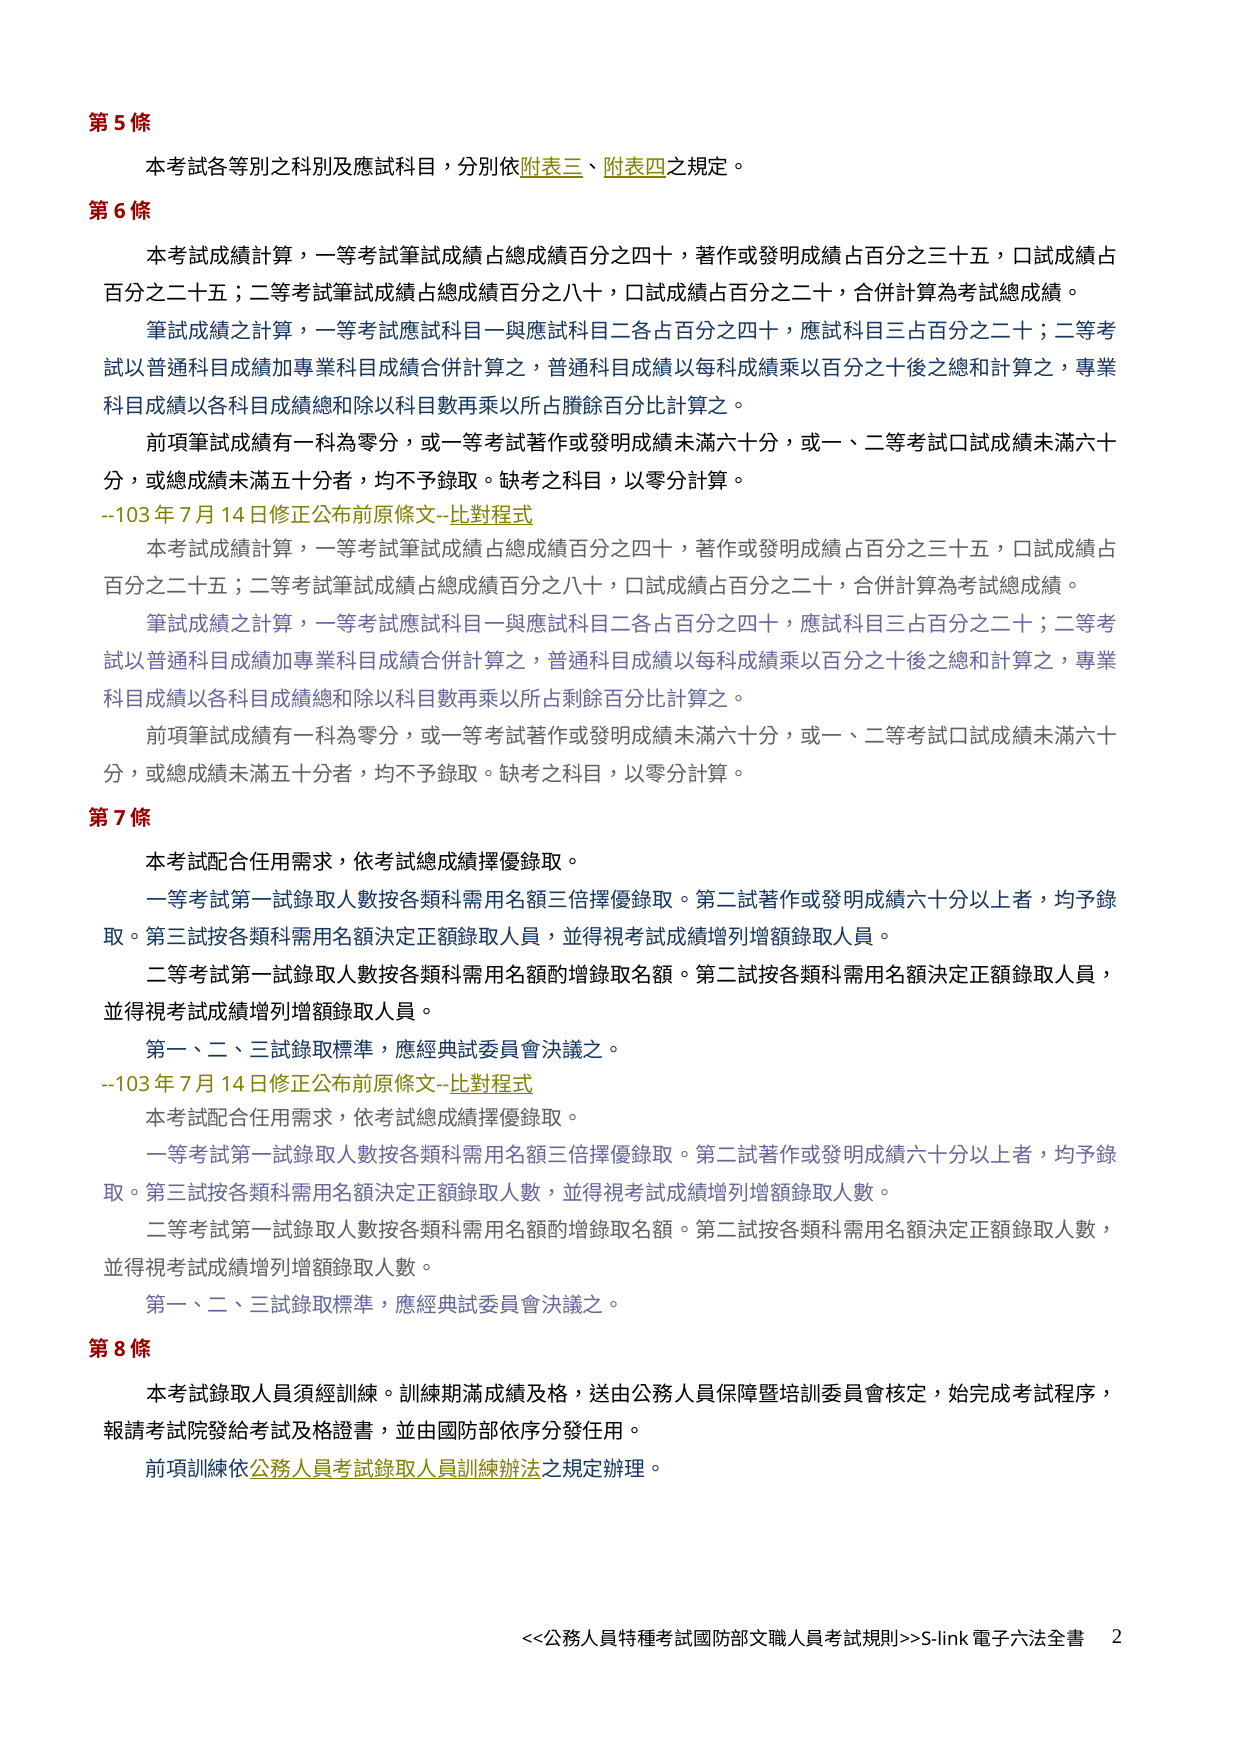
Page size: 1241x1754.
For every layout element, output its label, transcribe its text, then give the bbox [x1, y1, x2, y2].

text 本考試各等別之科別及應試科目，分別依附表三、附表四之規定。 [103, 147, 1122, 184]
text 二等考試第一試錄取人數按各類科需用名額酌增錄取名額。第二試按各類科需用名額決定正額錄取人員，並得視考試成績增列增額錄取人員。 [103, 954, 1122, 1029]
text 筆試成績之計算，一等考試應試科目一與應試科目二各占百分之四十，應試科目三占百分之二十；二等考試以普通科目成績加專業科目成績合併計算之，普通科目成績以每科成績乘以百分之十後之總和計算之，專業科目成績以各科目成績總和除以科目數再乘以所占賸餘百分比計算之。 [103, 310, 1122, 423]
text 本考試成績計算，一等考試筆試成績占總成績百分之四十，著作或發明成績占百分之三十五，口試成績占百分之二十五；二等考試筆試成績占總成績百分之八十，口試成績占百分之二十，合併計算為考試總成績。 [103, 235, 1122, 310]
text 本考試成績計算，一等考試筆試成績占總成績百分之四十，著作或發明成績占百分之三十五，口試成績占百分之二十五；二等考試筆試成績占總成績百分之八十，口試成績占百分之二十，合併計算為考試總成績。 [103, 528, 1122, 603]
text 一等考試第一試錄取人數按各類科需用名額三倍擇優錄取。第二試著作或發明成績六十分以上者，均予錄取。第三試按各類科需用名額決定正額錄取人員，並得視考試成績增列增額錄取人員。 [103, 879, 1122, 954]
text 前項筆試成績有一科為零分，或一等考試著作或發明成績未滿六十分，或一、二等考試口試成績未滿六十分，或總成績未滿五十分者，均不予錄取。缺考之科目，以零分計算。 [103, 716, 1122, 791]
subtitle 第6條 [89, 195, 1122, 225]
text 本考試配合任用需求，依考試總成績擇優錄取。 [103, 842, 1122, 879]
text 前項訓練依公務人員考試錄取人員訓練辦法之規定辦理。 [103, 1448, 1122, 1486]
subtitle --103年7月14日修正公布前原條文--比對程式 [101, 1067, 1122, 1097]
subtitle 第5條 [89, 106, 1122, 136]
text 第一、二、三試錄取標準，應經典試委員會決議之。 [103, 1285, 1122, 1322]
text 本考試配合任用需求，依考試總成績擇優錄取。 [103, 1097, 1122, 1135]
text 前項筆試成績有一科為零分，或一等考試著作或發明成績未滿六十分，或一、二等考試口試成績未滿六十分，或總成績未滿五十分者，均不予錄取。缺考之科目，以零分計算。 [103, 423, 1122, 498]
subtitle 第7條 [89, 801, 1122, 831]
subtitle --103年7月14日修正公布前原條文--比對程式 [101, 498, 1122, 528]
text 第一、二、三試錄取標準，應經典試委員會決議之。 [103, 1029, 1122, 1067]
text 一等考試第一試錄取人數按各類科需用名額三倍擇優錄取。第二試著作或發明成績六十分以上者，均予錄取。第三試按各類科需用名額決定正額錄取人數，並得視考試成績增列增額錄取人數。 [103, 1135, 1122, 1210]
text 筆試成績之計算，一等考試應試科目一與應試科目二各占百分之四十，應試科目三占百分之二十；二等考試以普通科目成績加專業科目成績合併計算之，普通科目成績以每科成績乘以百分之十後之總和計算之，專業科目成績以各科目成績總和除以科目數再乘以所占剩餘百分比計算之。 [103, 603, 1122, 716]
text 二等考試第一試錄取人數按各類科需用名額酌增錄取名額。第二試按各類科需用名額決定正額錄取人數，並得視考試成績增列增額錄取人數。 [103, 1210, 1122, 1285]
subtitle 第8條 [89, 1333, 1122, 1363]
text 本考試錄取人員須經訓練。訓練期滿成績及格，送由公務人員保障暨培訓委員會核定，始完成考試程序，報請考試院發給考試及格證書，並由國防部依序分發任用。 [103, 1373, 1122, 1448]
